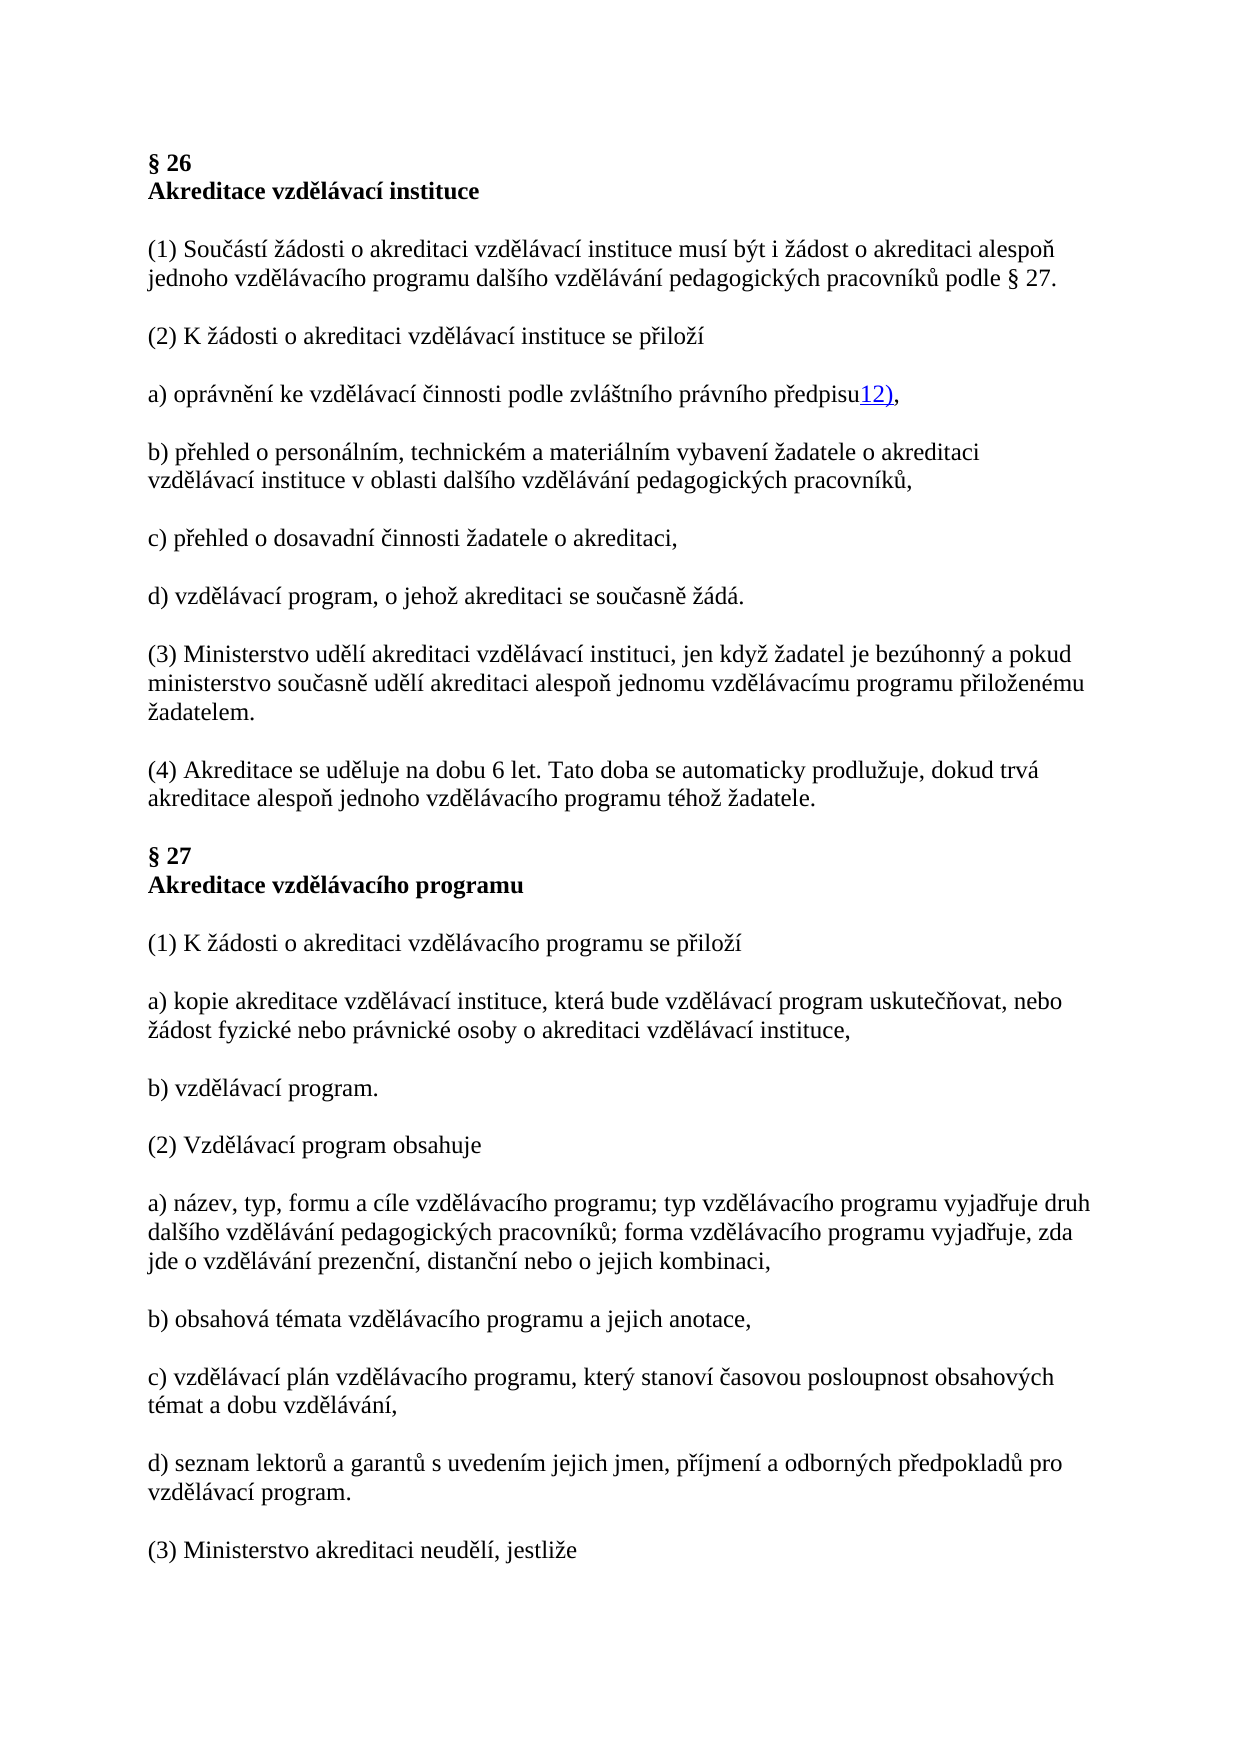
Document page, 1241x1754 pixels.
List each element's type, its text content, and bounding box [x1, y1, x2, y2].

text (4) Akreditace se uděluje na dobu 6 let. Tato doba se automaticky prodlužuje, dokud trvá akreditace alespoň jednoho vzdělávacího programu téhož žadatele. [148, 755, 1093, 812]
text d) seznam lektorů a garantů s uvedením jejich jmen, příjmení a odborných předpokladů pro vzdělávací program. [148, 1448, 1093, 1506]
text a) název, typ, formu a cíle vzdělávacího programu; typ vzdělávacího programu vyjadřuje druh dalšího vzdělávání pedagogických pracovníků; forma vzdělávacího programu vyjadřuje, zda jde o vzdělávání prezenční, distanční nebo o jejich kombinaci, [148, 1188, 1093, 1275]
text (2) K žádosti o akreditaci vzdělávací instituce se přiloží [148, 321, 1093, 350]
text § 26 Akreditace vzdělávací instituce [148, 148, 1093, 205]
text (1) K žádosti o akreditaci vzdělávacího programu se přiloží [148, 928, 1093, 957]
text d) vzdělávací program, o jehož akreditaci se současně žádá. [148, 581, 1093, 610]
text b) vzdělávací program. [148, 1073, 1093, 1101]
text b) přehled o personálním, technickém a materiálním vybavení žadatele o akreditaci vzdělávací instituce v oblasti dalšího vzdělávání pedagogických pracovníků, [148, 437, 1093, 494]
text b) obsahová témata vzdělávacího programu a jejich anotace, [148, 1304, 1093, 1333]
text (2) Vzdělávací program obsahuje [148, 1131, 1093, 1159]
text § 27 Akreditace vzdělávacího programu [148, 841, 1093, 899]
text c) přehled o dosavadní činnosti žadatele o akreditaci, [148, 523, 1093, 552]
text a) oprávnění ke vzdělávací činnosti podle zvláštního právního předpisu12), [148, 379, 1093, 408]
text (1) Součástí žádosti o akreditaci vzdělávací instituce musí být i žádost o akreditaci alespoň jednoho vzdělávacího programu dalšího vzdělávání pedagogických pracovníků podle § 27. [148, 234, 1093, 292]
text (3) Ministerstvo udělí akreditaci vzdělávací instituci, jen když žadatel je bezúhonný a pokud ministerstvo současně udělí akreditaci alespoň jednomu vzdělávacímu programu přiloženému žadatelem. [148, 639, 1093, 726]
text a) kopie akreditace vzdělávací instituce, která bude vzdělávací program uskutečňovat, nebo žádost fyzické nebo právnické osoby o akreditaci vzdělávací instituce, [148, 986, 1093, 1043]
text (3) Ministerstvo akreditaci neudělí, jestliže [148, 1535, 1093, 1564]
text c) vzdělávací plán vzdělávacího programu, který stanoví časovou posloupnost obsahových témat a dobu vzdělávání, [148, 1362, 1093, 1419]
